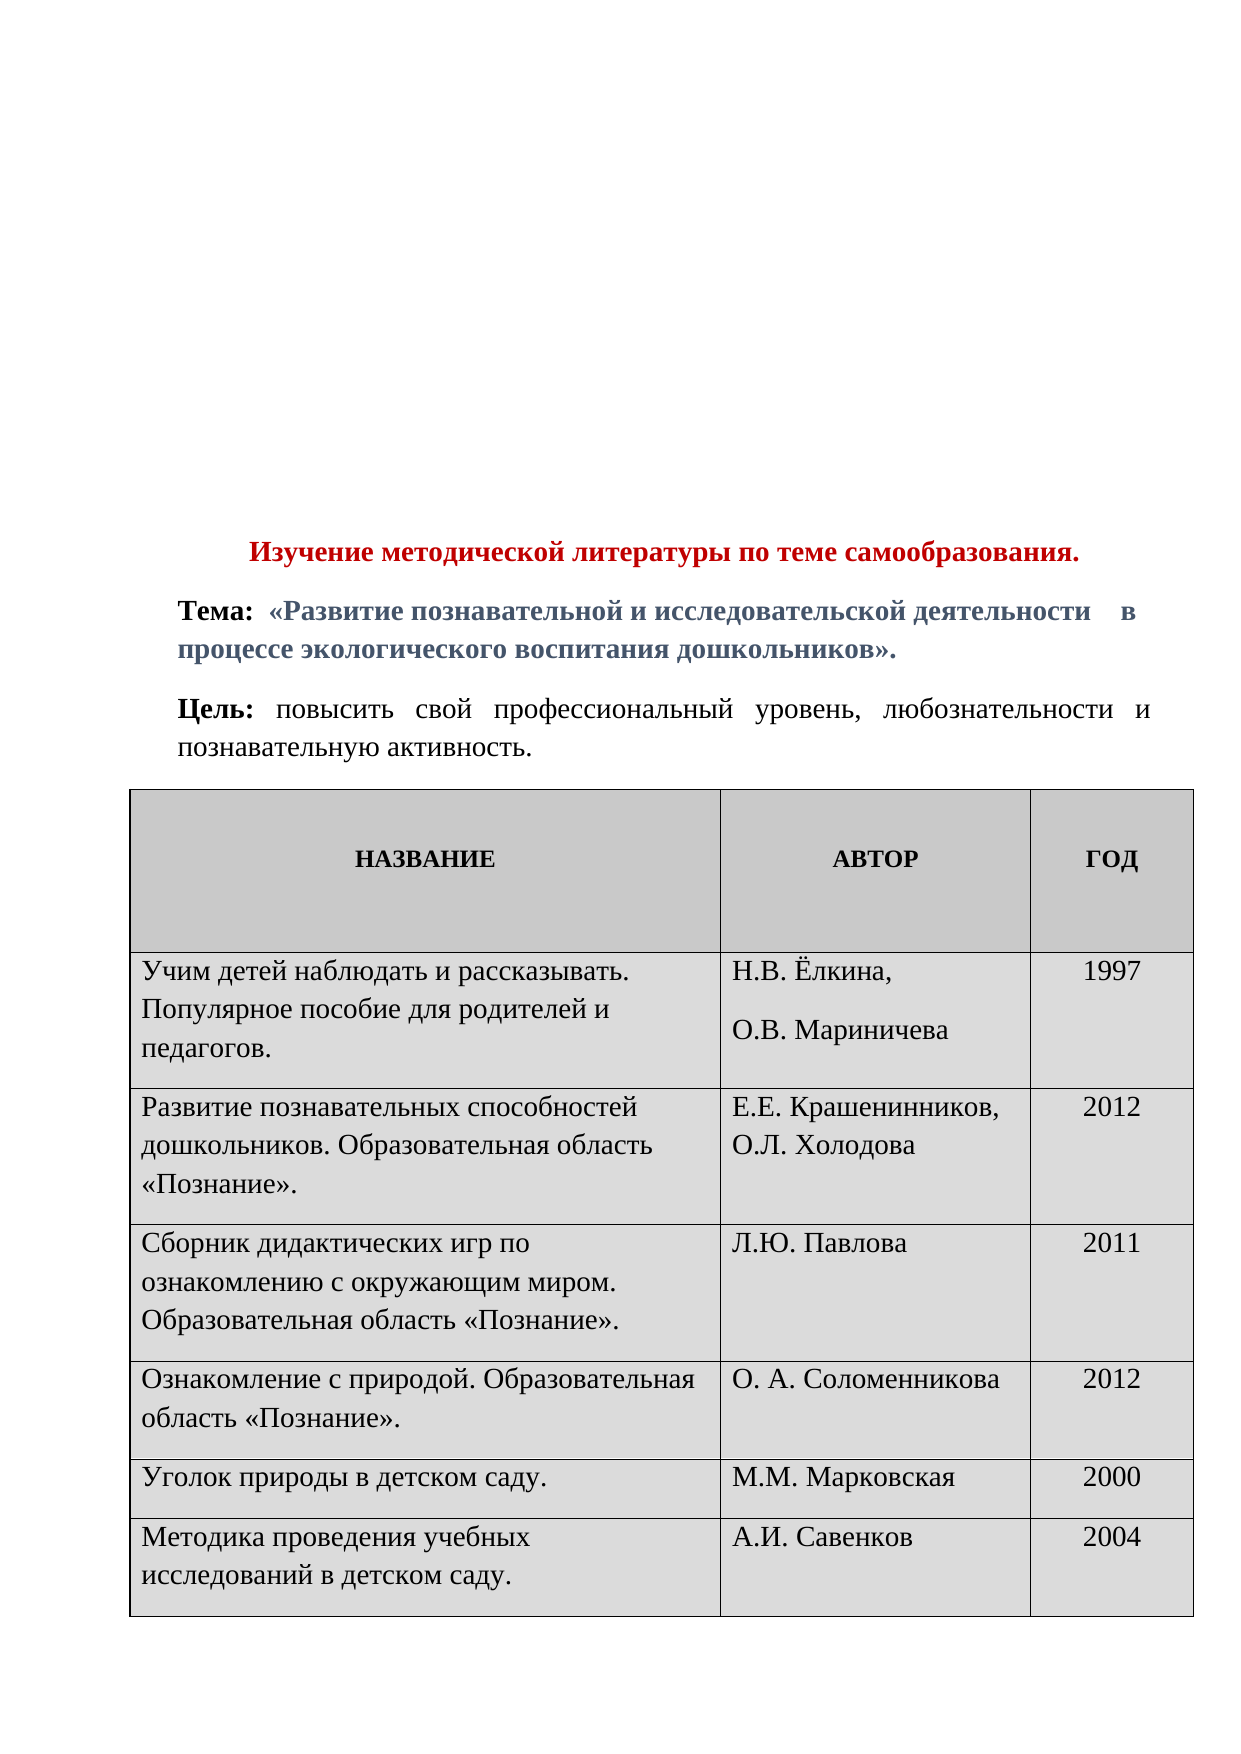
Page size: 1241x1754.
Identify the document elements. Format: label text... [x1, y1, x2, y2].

table_header ГОД [1031, 790, 1193, 952]
text Цель: повысить свой профессиональный уровень, любознательности и познавательную активность. [177, 691, 1152, 763]
table_cell 2000 [1031, 1460, 1193, 1518]
table_cell Н.В. Ёлкина, О.В. Мариничева [721, 953, 1030, 1088]
table_header АВТОР [721, 790, 1030, 952]
table_cell Е.Е. Крашенинников, О.Л. Холодова [721, 1089, 1030, 1224]
table_cell 2012 [1031, 1362, 1193, 1458]
table_cell 1997 [1031, 953, 1193, 1088]
table_cell Сборник дидактических игр по ознакомлению с окружающим миром. Образовательная область «Познание». [131, 1225, 720, 1361]
table_cell 2011 [1031, 1225, 1193, 1361]
table_cell 2012 [1031, 1089, 1193, 1224]
table_header НАЗВАНИЕ [131, 790, 720, 952]
table_cell Уголок природы в детском саду. [131, 1460, 720, 1518]
table_cell Учим детей наблюдать и рассказывать. Популярное пособие для родителей и педагогов. [131, 953, 720, 1088]
table_cell А.И. Савенков [721, 1519, 1030, 1616]
text Тема: «Развитие познавательной и исследовательской деятельности в процессе экологического воспитания дошкольников». [177, 593, 1152, 665]
table_cell М.М. Марковская [721, 1460, 1030, 1518]
table_cell Методика проведения учебных исследований в детском саду. [131, 1519, 720, 1616]
table_cell 2004 [1031, 1519, 1193, 1616]
table_cell О. А. Соломенникова [721, 1362, 1030, 1458]
table_cell Развитие познавательных способностей дошкольников. Образовательная область «Познание». [131, 1089, 720, 1224]
text Изучение методической литературы по теме самообразования. [177, 534, 1152, 567]
table_cell Л.Ю. Павлова [721, 1225, 1030, 1361]
table_cell Ознакомление с природой. Образовательная область «Познание». [131, 1362, 720, 1458]
